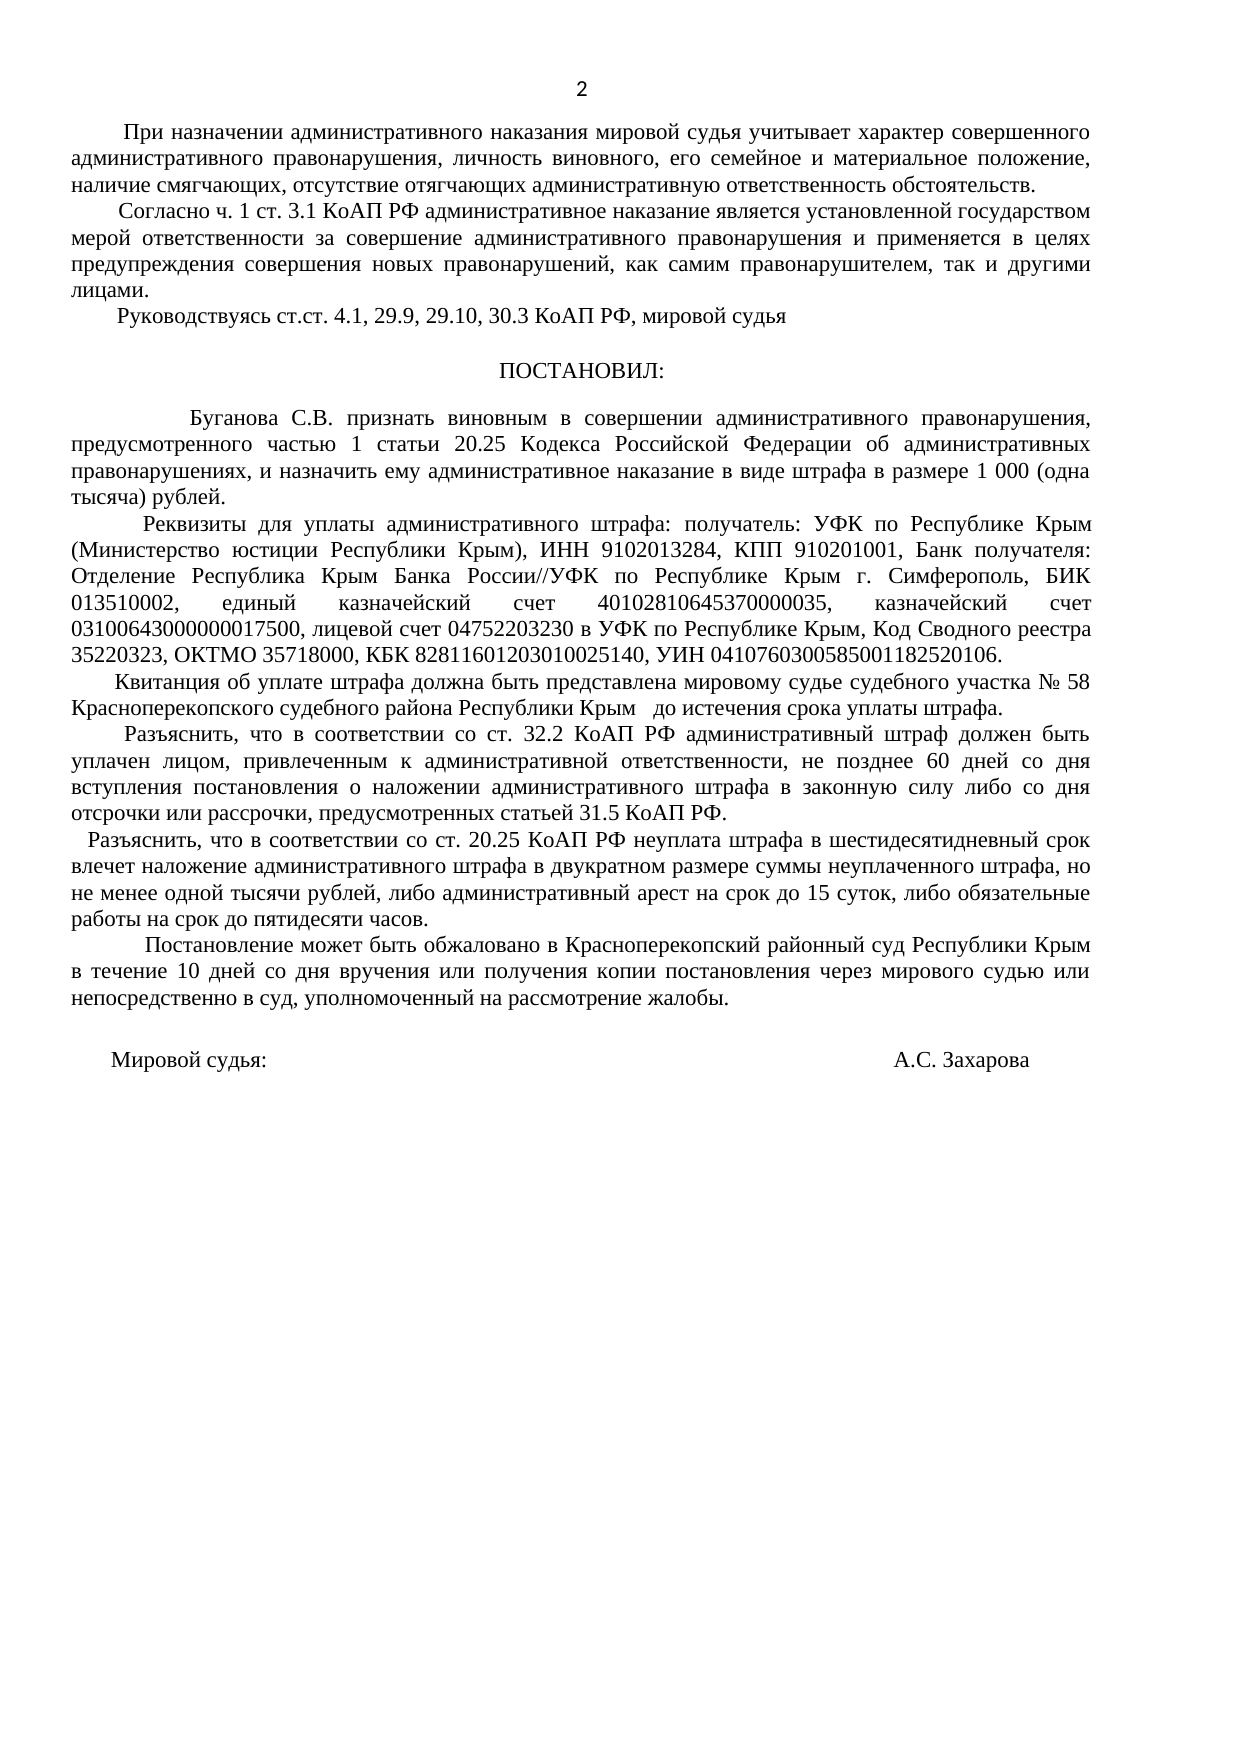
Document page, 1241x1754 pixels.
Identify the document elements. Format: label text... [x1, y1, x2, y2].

text При назначении административного наказания мировой судья учитывает характер совершенного административного правонарушения, личность виновного, его семейное и материальное положение, наличие смягчающих, отсутствие отягчающих административную ответственность обстоятельств. [71, 118, 1092, 197]
text Буганова С.В. признать виновным в совершении административного правонарушения, предусмотренного частью 1 статьи 20.25 Кодекса Российской Федерации об административных правонарушениях, и назначить ему административное наказание в виде штрафа в размере 1 000 (одна тысяча) рублей. [71, 404, 1092, 509]
text Руководствуясь ст.ст. 4.1, 29.9, 29.10, 30.3 КоАП РФ, мировой судья [71, 303, 1092, 329]
text Реквизиты для уплаты административного штрафа: получатель: УФК по Республике Крым (Министерство юстиции Республики Крым), ИНН 9102013284, КПП 910201001, Банк получателя: Отделение Республика Крым Банка России//УФК по Республике Крым г. Симферополь, БИК 013510002, единый казначейский счет 40102810645370000035, казначейский счет 03100643000000017500, лицевой счет 04752203230 в УФК по Республике Крым, Код Сводного реестра 35220323, ОКТМО 35718000, КБК 82811601203010025140, УИН 0410760300585001182520106. [71, 509, 1092, 668]
text Разъяснить, что в соответствии со ст. 32.2 КоАП РФ административный штраф должен быть уплачен лицом, привлеченным к административной ответственности, не позднее 60 дней со дня вступления постановления о наложении административного штрафа в законную силу либо со дня отсрочки или рассрочки, предусмотренных статьей 31.5 КоАП РФ. [71, 720, 1092, 826]
text Согласно ч. 1 ст. 3.1 КоАП РФ административное наказание является установленной государством мерой ответственности за совершение административного правонарушения и применяется в целях предупреждения совершения новых правонарушений, как самим правонарушителем, так и другими лицами. [71, 197, 1092, 303]
text Мировой судья: А.С. Захарова [71, 1046, 1092, 1073]
text ПОСТАНОВИЛ: [71, 357, 1092, 383]
text Разъяснить, что в соответствии со ст. 20.25 КоАП РФ неуплата штрафа в шестидесятидневный срок влечет наложение административного штрафа в двукратном размере суммы неуплаченного штрафа, но не менее одной тысячи рублей, либо административный арест на срок до 15 суток, либо обязательные работы на срок до пятидесяти часов. [71, 826, 1092, 931]
text Квитанция об уплате штрафа должна быть представлена мировому судье судебного участка № 58 Красноперекопского судебного района Республики Крым до истечения срока уплаты штрафа. [71, 668, 1092, 720]
text Постановление может быть обжаловано в Красноперекопский районный суд Республики Крым в течение 10 дней со дня вручения или получения копии постановления через мирового судью или непосредственно в суд, уполномоченный на рассмотрение жалобы. [71, 931, 1092, 1010]
